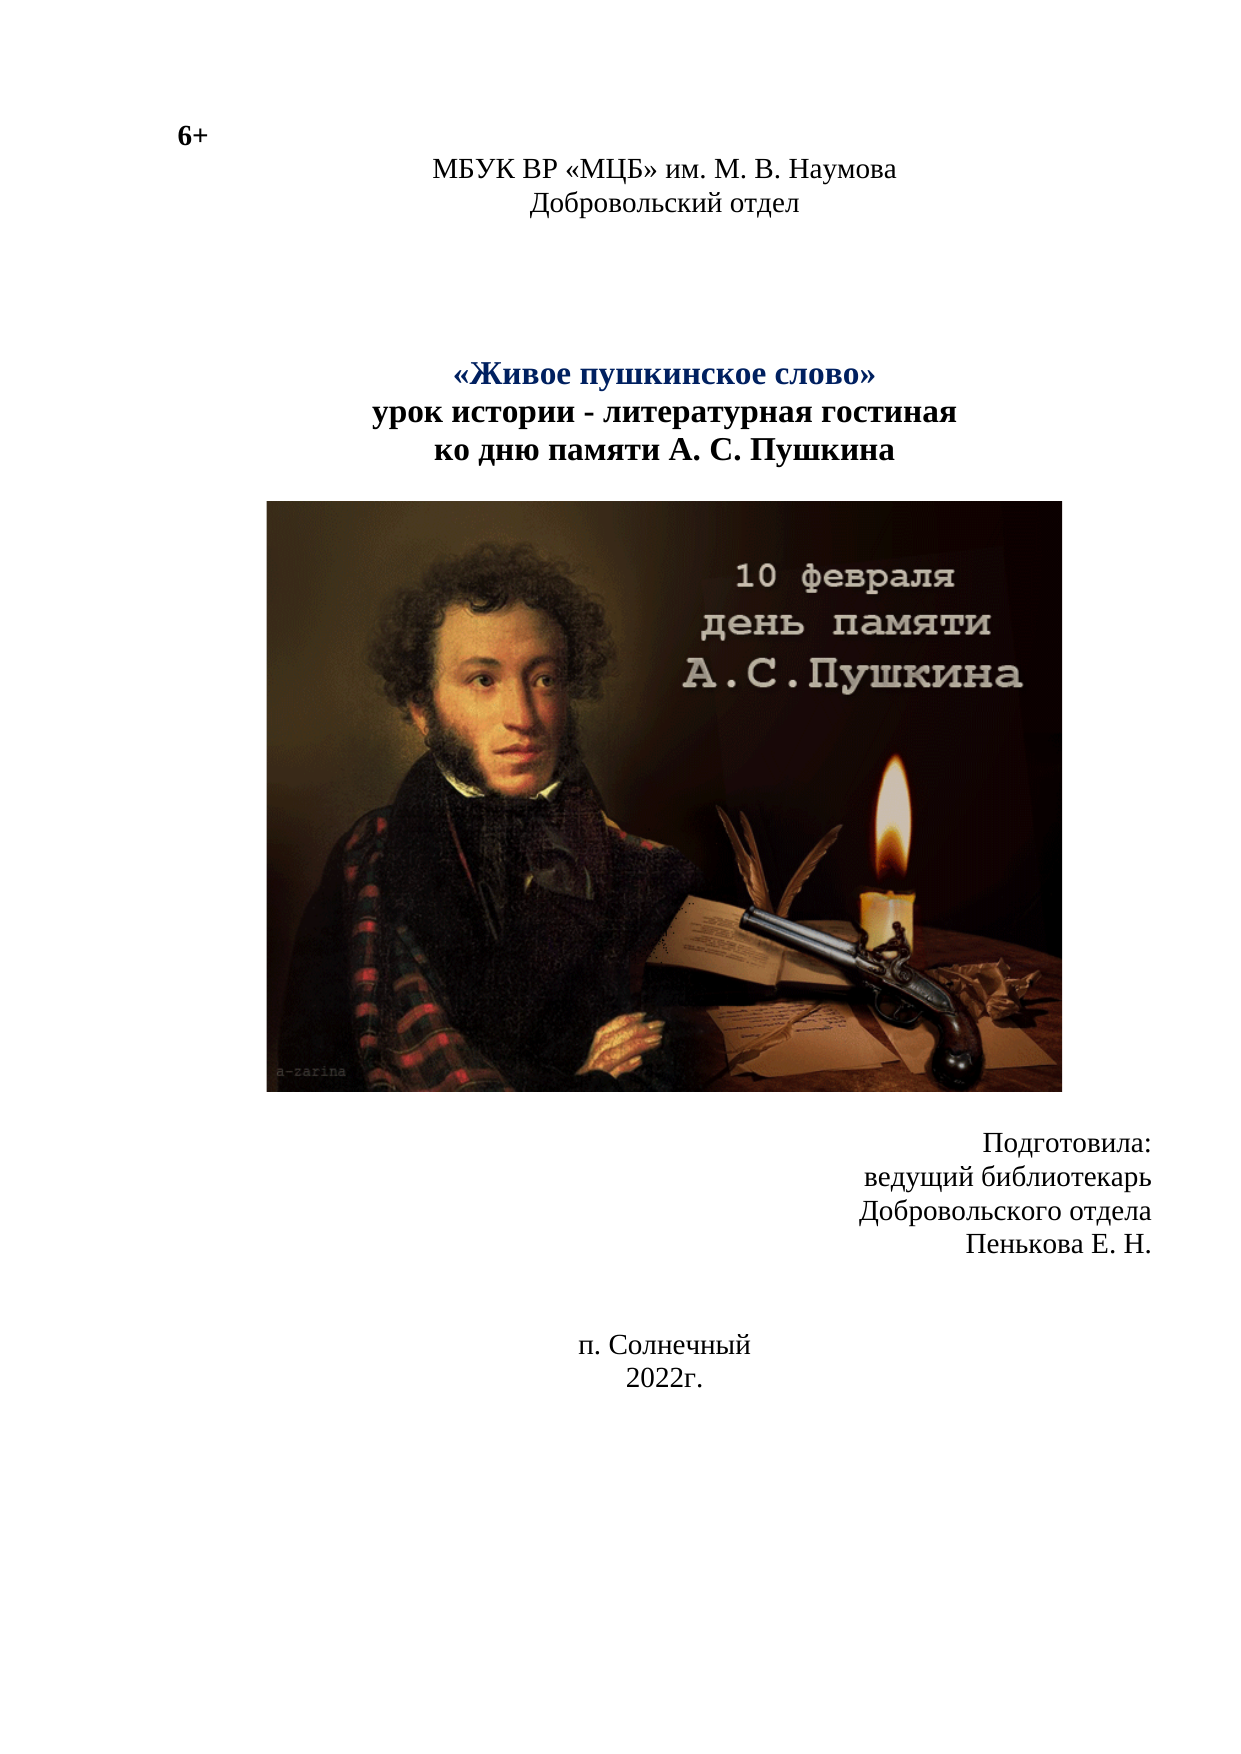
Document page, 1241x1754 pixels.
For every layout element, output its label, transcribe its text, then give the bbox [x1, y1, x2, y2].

picture [266, 501, 1063, 1092]
text урок истории - литературная гостиная [177, 391, 1152, 429]
text Подготовила: [177, 1126, 1152, 1159]
text 2022г. [177, 1360, 1152, 1394]
text Пенькова Е. Н. [177, 1226, 1152, 1260]
text МБУК ВР «МЦБ» им. М. В. Наумова [177, 152, 1152, 185]
text 6+ [177, 118, 1152, 152]
text Добровольский отдел [177, 185, 1152, 219]
text ведущий библиотекарь [177, 1159, 1152, 1193]
text ко дню памяти А. С. Пушкина [177, 429, 1152, 468]
text Добровольского отдела [177, 1193, 1152, 1226]
text п. Солнечный [177, 1327, 1152, 1360]
text «Живое пушкинское слово» [177, 353, 1152, 391]
